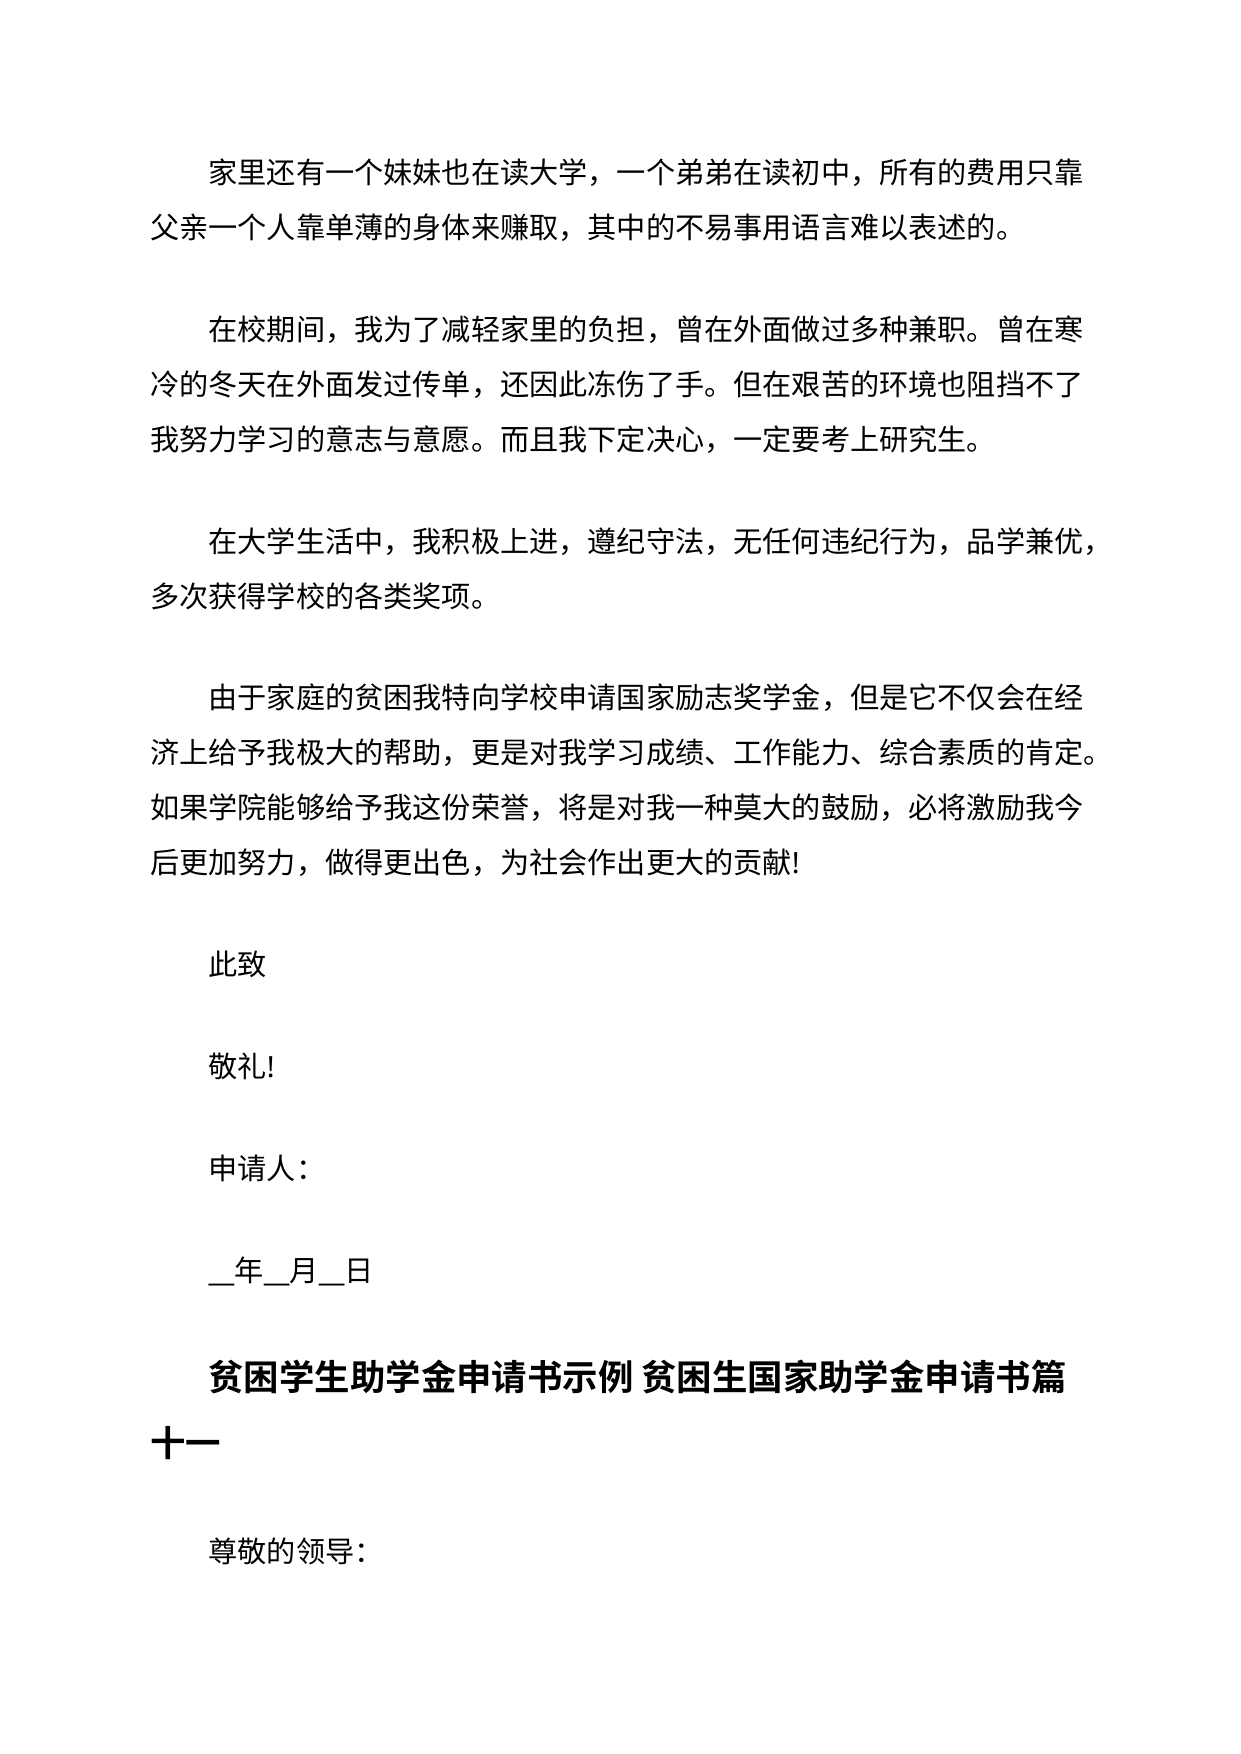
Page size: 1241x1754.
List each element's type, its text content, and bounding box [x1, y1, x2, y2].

text 由于家庭的贫困我特向学校申请国家励志奖学金，但是它不仅会在经济上给予我极大的帮助，更是对我学习成绩、工作能力、综合素质的肯定。如果学院能够给予我这份荣誉，将是对我一种莫大的鼓励，必将激励我今后更加努力，做得更出色，为社会作出更大的贡献! [150, 675, 1090, 882]
text 在校期间，我为了减轻家里的负担，曾在外面做过多种兼职。曾在寒冷的冬天在外面发过传单，还因此冻伤了手。但在艰苦的环境也阻挡不了我努力学习的意志与意愿。而且我下定决心，一定要考上研究生。 [150, 307, 1090, 459]
text 此致 [150, 942, 1090, 984]
text 家里还有一个妹妹也在读大学，一个弟弟在读初中，所有的费用只靠父亲一个人靠单薄的身体来赚取，其中的不易事用语言难以表述的。 [150, 150, 1090, 247]
text 贫困学生助学金申请书示例 贫困生国家助学金申请书篇十一 [150, 1349, 1090, 1467]
text 尊敬的领导： [150, 1529, 1090, 1571]
text 申请人： [150, 1145, 1090, 1188]
text __年__月__日 [150, 1247, 1090, 1289]
text 敬礼! [150, 1043, 1090, 1086]
text 在大学生活中，我积极上进，遵纪守法，无任何违纪行为，品学兼优，多次获得学校的各类奖项。 [150, 518, 1090, 615]
